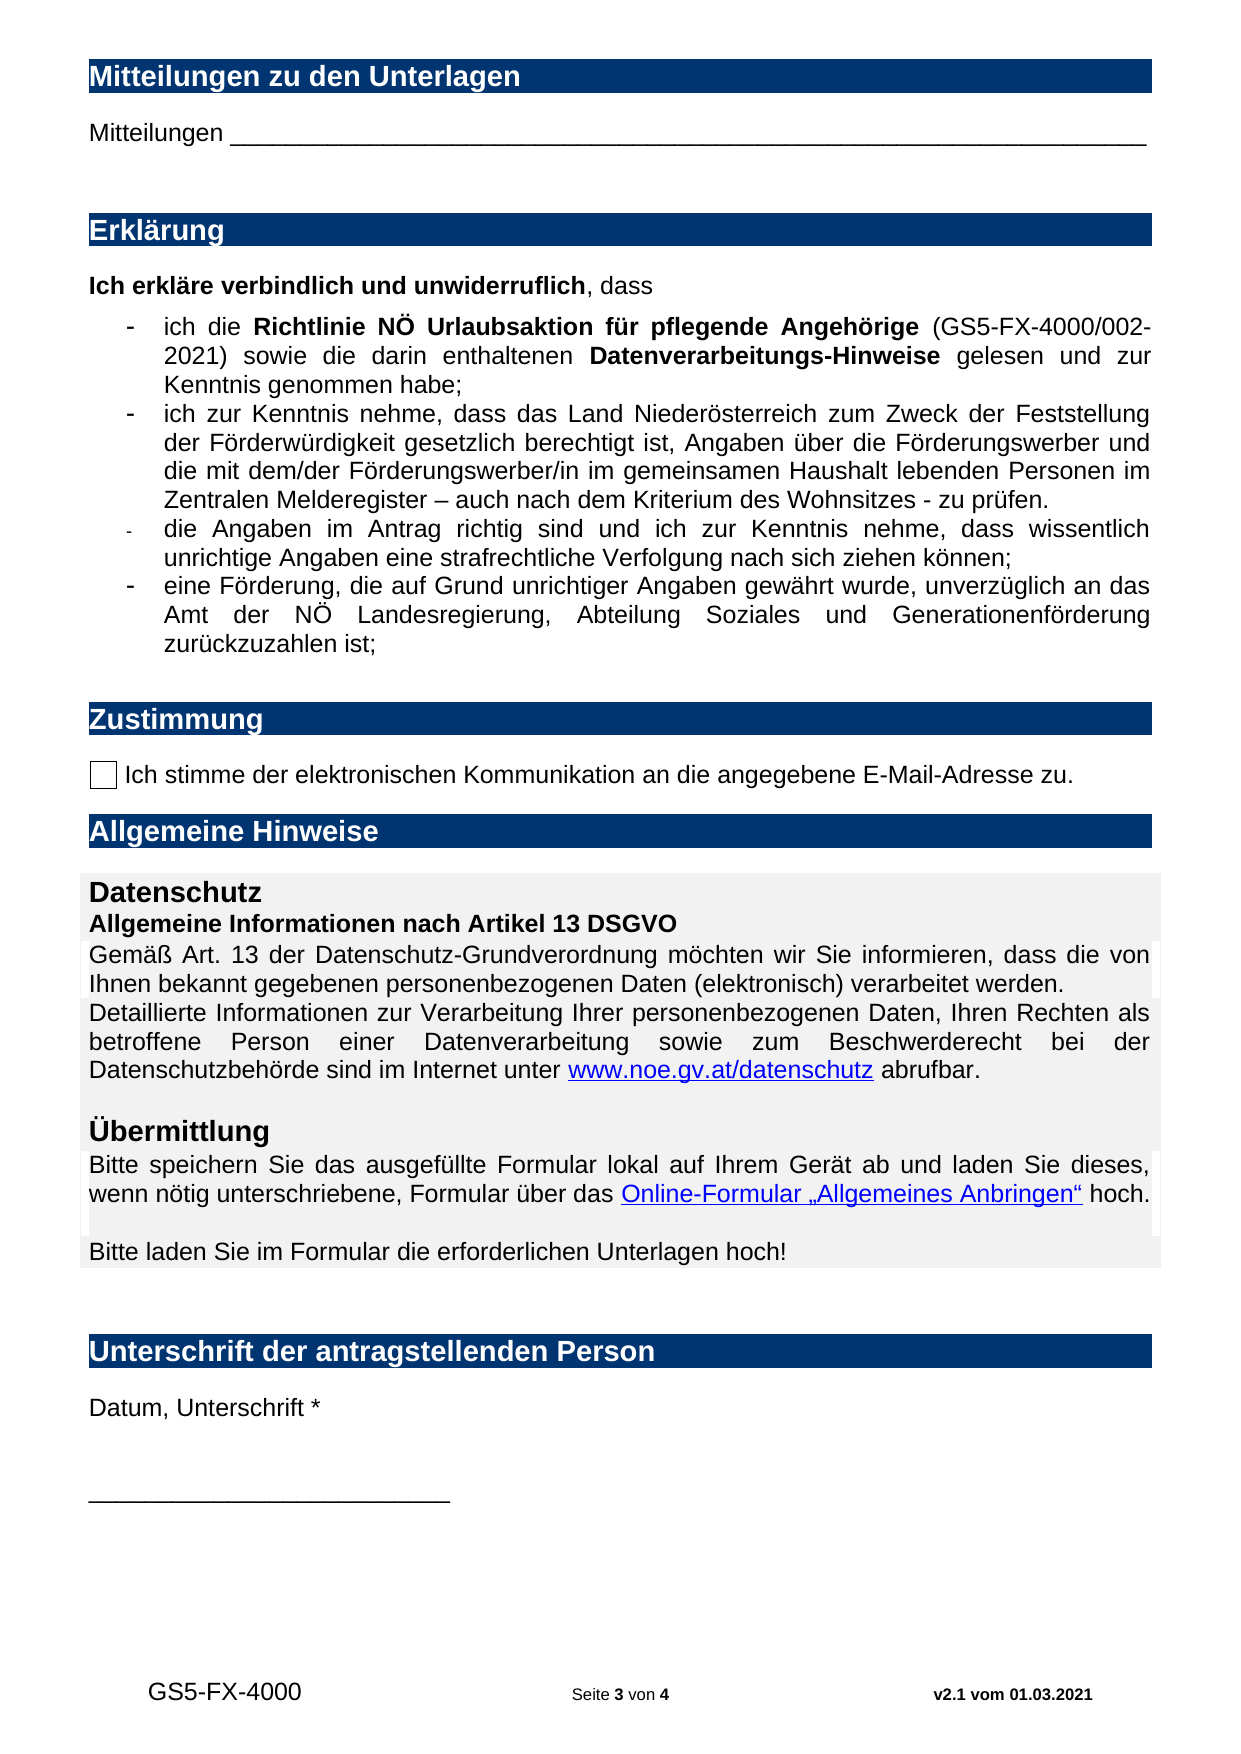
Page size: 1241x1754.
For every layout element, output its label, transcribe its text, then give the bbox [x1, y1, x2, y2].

text Allgemeine Informationen nach Artikel 13 DSGVO [81, 906, 1160, 940]
list ich zur Kenntnis nehme, dass das Land Niederösterreich zum Zweck der Feststellung der Förderwürdigkeit gesetzlich berechtigt ist, Angaben über die Förderungswerber und die mit dem/der Förderungswerber/in im gemeinsamen Haushalt lebenden Personen im Zentralen Melderegister – auch nach dem Kriterium des Wohnsitzes - zu prüfen. [126, 399, 1152, 514]
text Gemäß Art. 13 der Datenschutz-Grundverordnung möchten wir Sie informieren, dass die von Ihnen bekannt gegebenen personenbezogenen Daten (elektronisch) verarbeitet werden. [89, 941, 1152, 998]
subtitle Unterschrift der antragstellenden Person [89, 1334, 1152, 1368]
text Erklärung [89, 213, 1152, 246]
text Mitteilungen __________________________________________________________________ [89, 118, 1152, 146]
subtitle Zustimmung [89, 702, 1152, 735]
list eine Förderung, die auf Grund unrichtiger Angaben gewährt wurde, unverzüglich an das Amt der NÖ Landesregierung, Abteilung Soziales und Generationenförderung zurückzuzahlen ist; [126, 571, 1152, 658]
text Datum, Unterschrift * [89, 1393, 1152, 1421]
text Bitte laden Sie im Formular die erforderlichen Unterlagen hoch! [81, 1237, 1160, 1267]
subtitle Allgemeine Hinweise [89, 814, 1152, 848]
text __________________________ [89, 1475, 1152, 1504]
text Bitte speichern Sie das ausgefüllte Formular lokal auf Ihrem Gerät ab und laden Sie dieses, wenn nötig unterschriebene, Formular über das Online-Formular „Allgemeines Anbringen“ hoch. [89, 1151, 1152, 1208]
list ich die Richtlinie NÖ Urlaubsaktion für pflegende Angehörige (GS5-FX-4000/002-2021) sowie die darin enthaltenen Datenverarbeitungs-Hinweise gelesen und zur Kenntnis genommen habe; [126, 312, 1152, 399]
text Übermittlung [81, 1113, 1160, 1150]
text Datenschutz [81, 874, 1160, 906]
list die Angaben im Antrag richtig sind und ich zur Kenntnis nehme, dass wissentlich unrichtige Angaben eine strafrechtliche Verfolgung nach sich ziehen können; [126, 514, 1152, 571]
text Ich erkläre verbindlich und unwiderruflich, dass [89, 271, 1152, 300]
text Detaillierte Informationen zur Verarbeitung Ihrer personenbezogenen Daten, Ihren Rechten als betroffene Person einer Datenverarbeitung sowie zum Beschwerderecht bei der Datenschutzbehörde sind im Internet unter www.noe.gv.at/datenschutz abrufbar. [81, 998, 1160, 1086]
subtitle Mitteilungen zu den Unterlagen [89, 59, 1152, 93]
text Ich stimme der elektronischen Kommunikation an die angegebene E-Mail-Adresse zu. [89, 760, 1152, 789]
